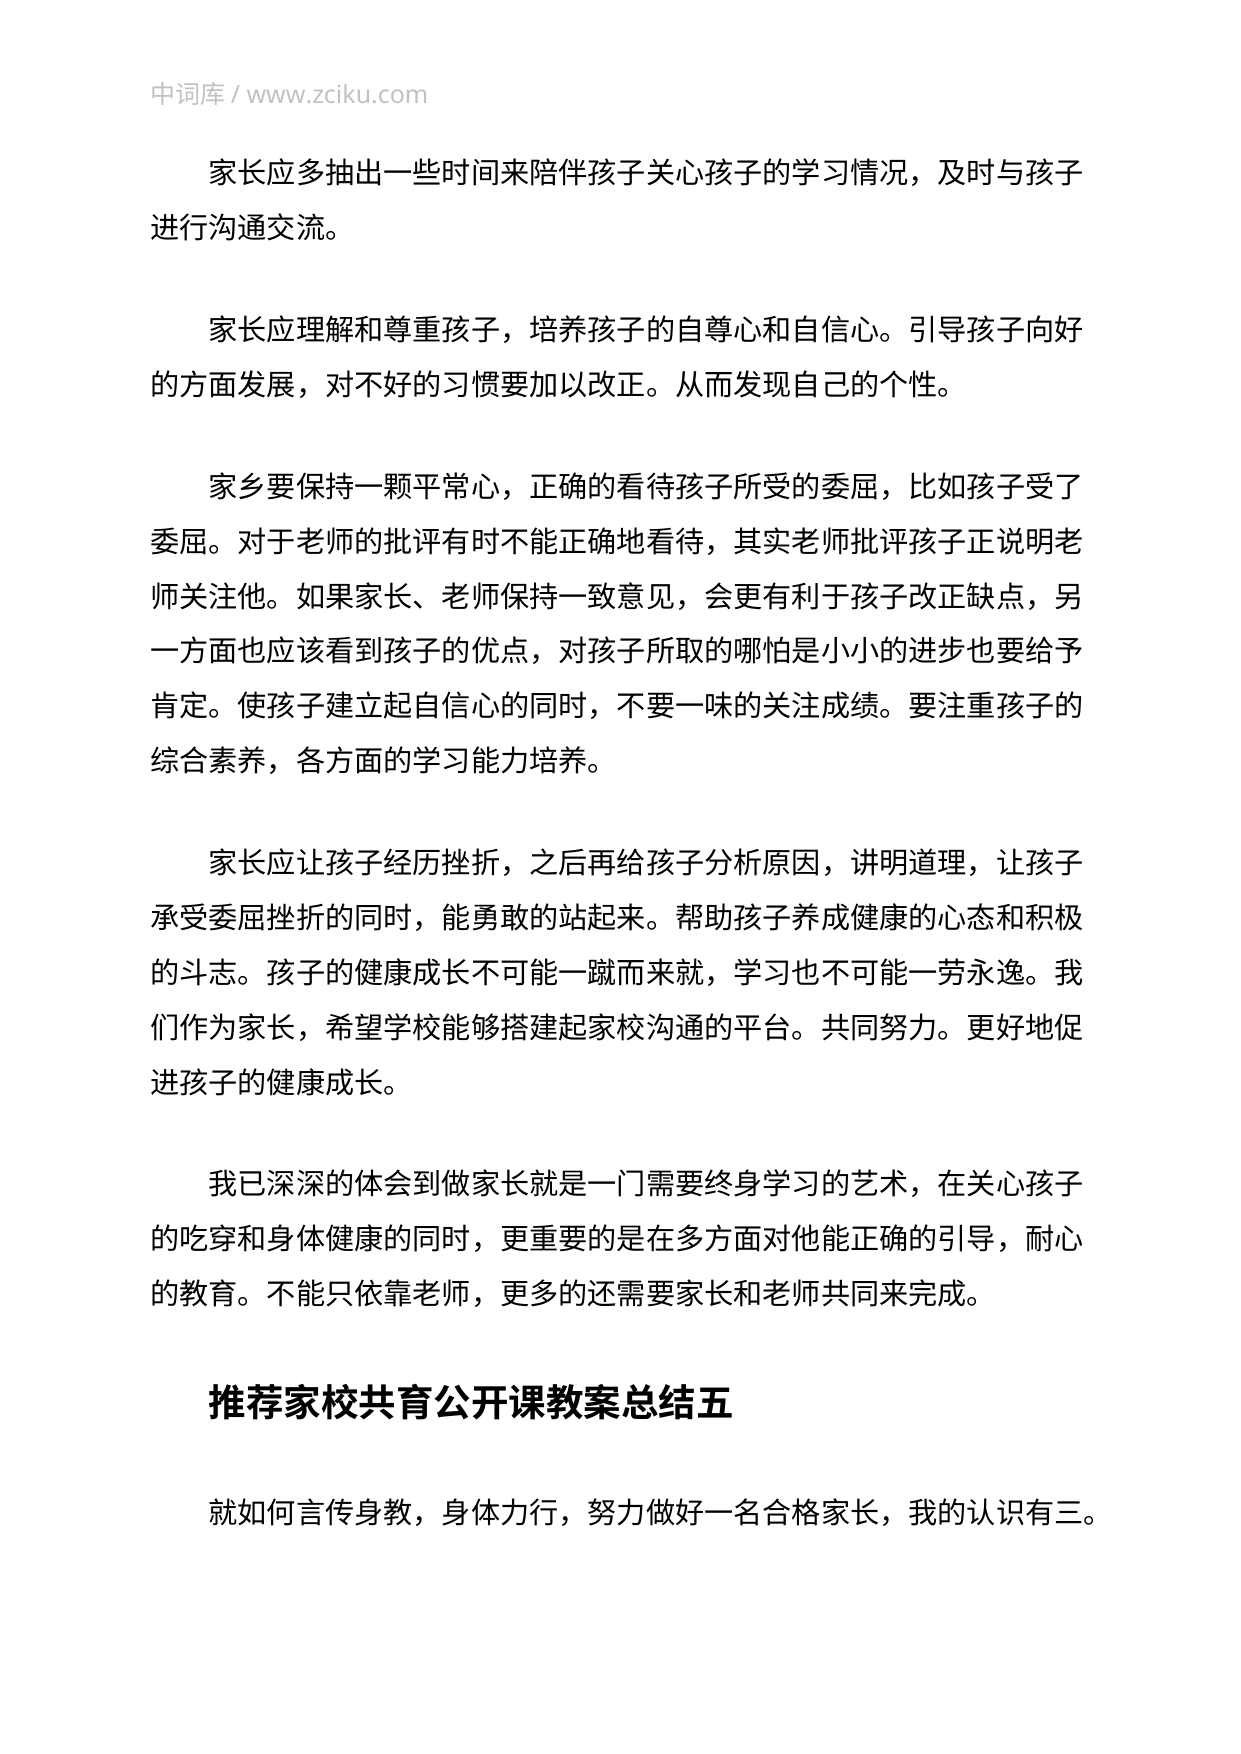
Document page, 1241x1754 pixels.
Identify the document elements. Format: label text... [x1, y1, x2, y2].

text 我已深深的体会到做家长就是一门需要终身学习的艺术，在关心孩子的吃穿和身体健康的同时，更重要的是在多方面对他能正确的引导，耐心的教育。不能只依靠老师，更多的还需要家长和老师共同来完成。 [150, 1161, 1090, 1313]
text 家长应多抽出一些时间来陪伴孩子关心孩子的学习情况，及时与孩子进行沟通交流。 [150, 150, 1090, 247]
text 就如何言传身教，身体力行，努力做好一名合格家长，我的认识有三。 [150, 1490, 1090, 1532]
text 家乡要保持一颗平常心，正确的看待孩子所受的委屈，比如孩子受了委屈。对于老师的批评有时不能正确地看待，其实老师批评孩子正说明老师关注他。如果家长、老师保持一致意见，会更有利于孩子改正缺点，另一方面也应该看到孩子的优点，对孩子所取的哪怕是小小的进步也要给予肯定。使孩子建立起自信心的同时，不要一味的关注成绩。要注重孩子的综合素养，各方面的学习能力培养。 [150, 463, 1090, 780]
text 家长应理解和尊重孩子，培养孩子的自尊心和自信心。引导孩子向好的方面发展，对不好的习惯要加以改正。从而发现自己的个性。 [150, 307, 1090, 404]
text 推荐家校共育公开课教案总结五 [150, 1372, 1090, 1427]
text 家长应让孩子经历挫折，之后再给孩子分析原因，讲明道理，让孩子承受委屈挫折的同时，能勇敢的站起来。帮助孩子养成健康的心态和积极的斗志。孩子的健康成长不可能一蹴而来就，学习也不可能一劳永逸。我们作为家长，希望学校能够搭建起家校沟通的平台。共同努力。更好地促进孩子的健康成长。 [150, 839, 1090, 1101]
